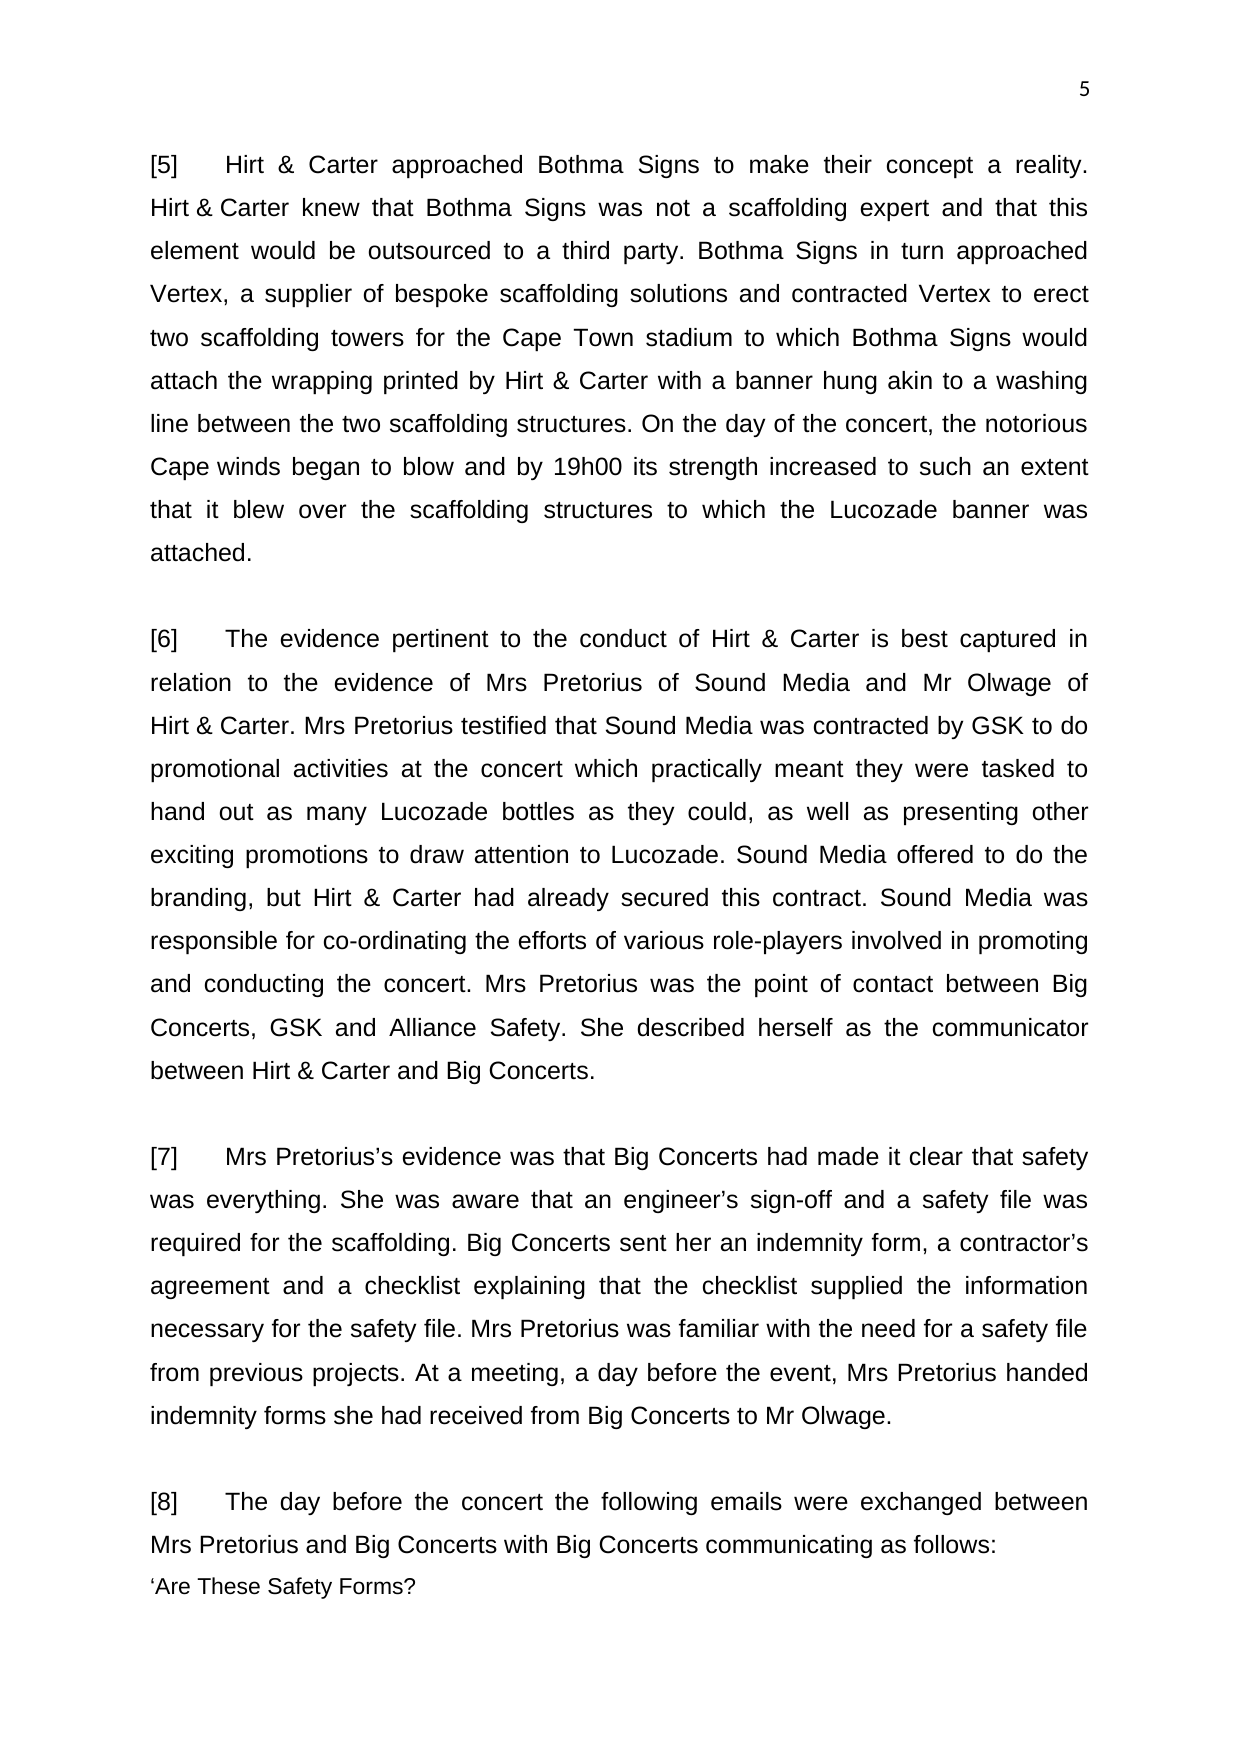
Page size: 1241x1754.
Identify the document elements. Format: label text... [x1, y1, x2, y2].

text [8] The day before the concert the following emails were exchanged between Mrs Pretorius and Big Concerts with Big Concerts communicating as follows: [150, 1487, 1090, 1559]
text [6] The evidence pertinent to the conduct of Hirt & Carter is best captured in relation to the evidence of Mrs Pretorius of Sound Media and Mr Olwage of Hirt & Carter. Mrs Pretorius testified that Sound Media was contracted by GSK to do promotional activities at the concert which practically meant they were tasked to hand out as many Lucozade bottles as they could, as well as presenting other exciting promotions to draw attention to Lucozade. Sound Media offered to do the branding, but Hirt & Carter had already secured this contract. Sound Media was responsible for co-ordinating the efforts of various role-players involved in promoting and conducting the concert. Mrs Pretorius was the point of contact between Big Concerts, GSK and Alliance Safety. She described herself as the communicator between Hirt & Carter and Big Concerts. [150, 624, 1090, 1084]
text ‘Are These Safety Forms? [150, 1573, 1090, 1599]
text [5] Hirt & Carter approached Bothma Signs to make their concept a reality. Hirt & Carter knew that Bothma Signs was not a scaffolding expert and that this element would be outsourced to a third party. Bothma Signs in turn approached Vertex, a supplier of bespoke scaffolding solutions and contracted Vertex to erect two scaffolding towers for the Cape Town stadium to which Bothma Signs would attach the wrapping printed by Hirt & Carter with a banner hung akin to a washing line between the two scaffolding structures. On the day of the concert, the notorious Cape winds began to blow and by 19h00 its strength increased to such an extent that it blew over the scaffolding structures to which the Lucozade banner was attached. [150, 150, 1090, 567]
text [7] Mrs Pretorius’s evidence was that Big Concerts had made it clear that safety was everything. She was aware that an engineer’s sign-off and a safety file was required for the scaffolding. Big Concerts sent her an indemnity form, a contractor’s agreement and a checklist explaining that the checklist supplied the information necessary for the safety file. Mrs Pretorius was familiar with the need for a safety file from previous projects. At a meeting, a day before the event, Mrs Pretorius handed indemnity forms she had received from Big Concerts to Mr Olwage. [150, 1142, 1090, 1429]
